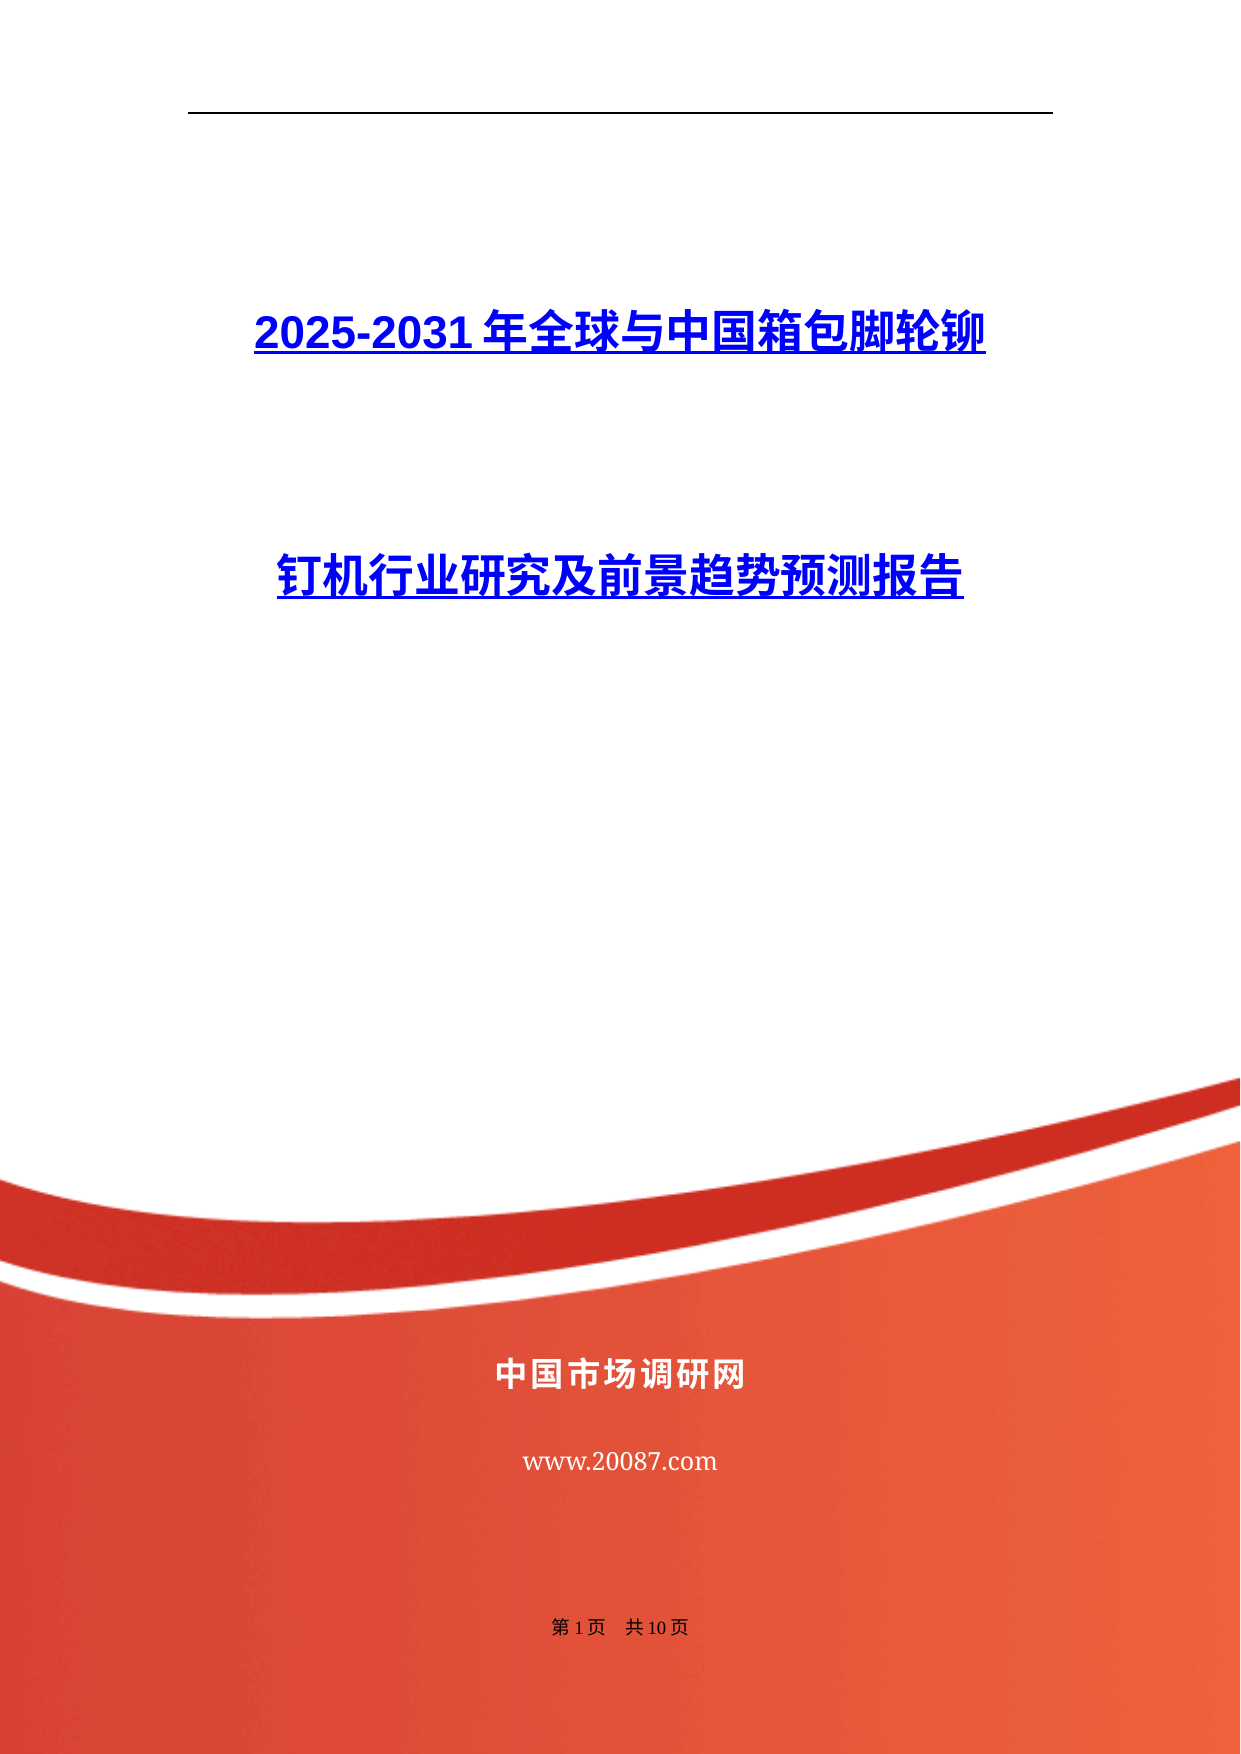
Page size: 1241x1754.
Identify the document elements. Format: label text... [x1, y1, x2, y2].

table_header 2025-2031年全球与中国箱包脚轮铆钉机行业研究及前景趋势预测报告 [188, 207, 1053, 773]
subtitle 中国市场调研网 [187, 1339, 1053, 1404]
picture [0, 1006, 1241, 1754]
text www.20087.com [187, 1428, 1053, 1493]
